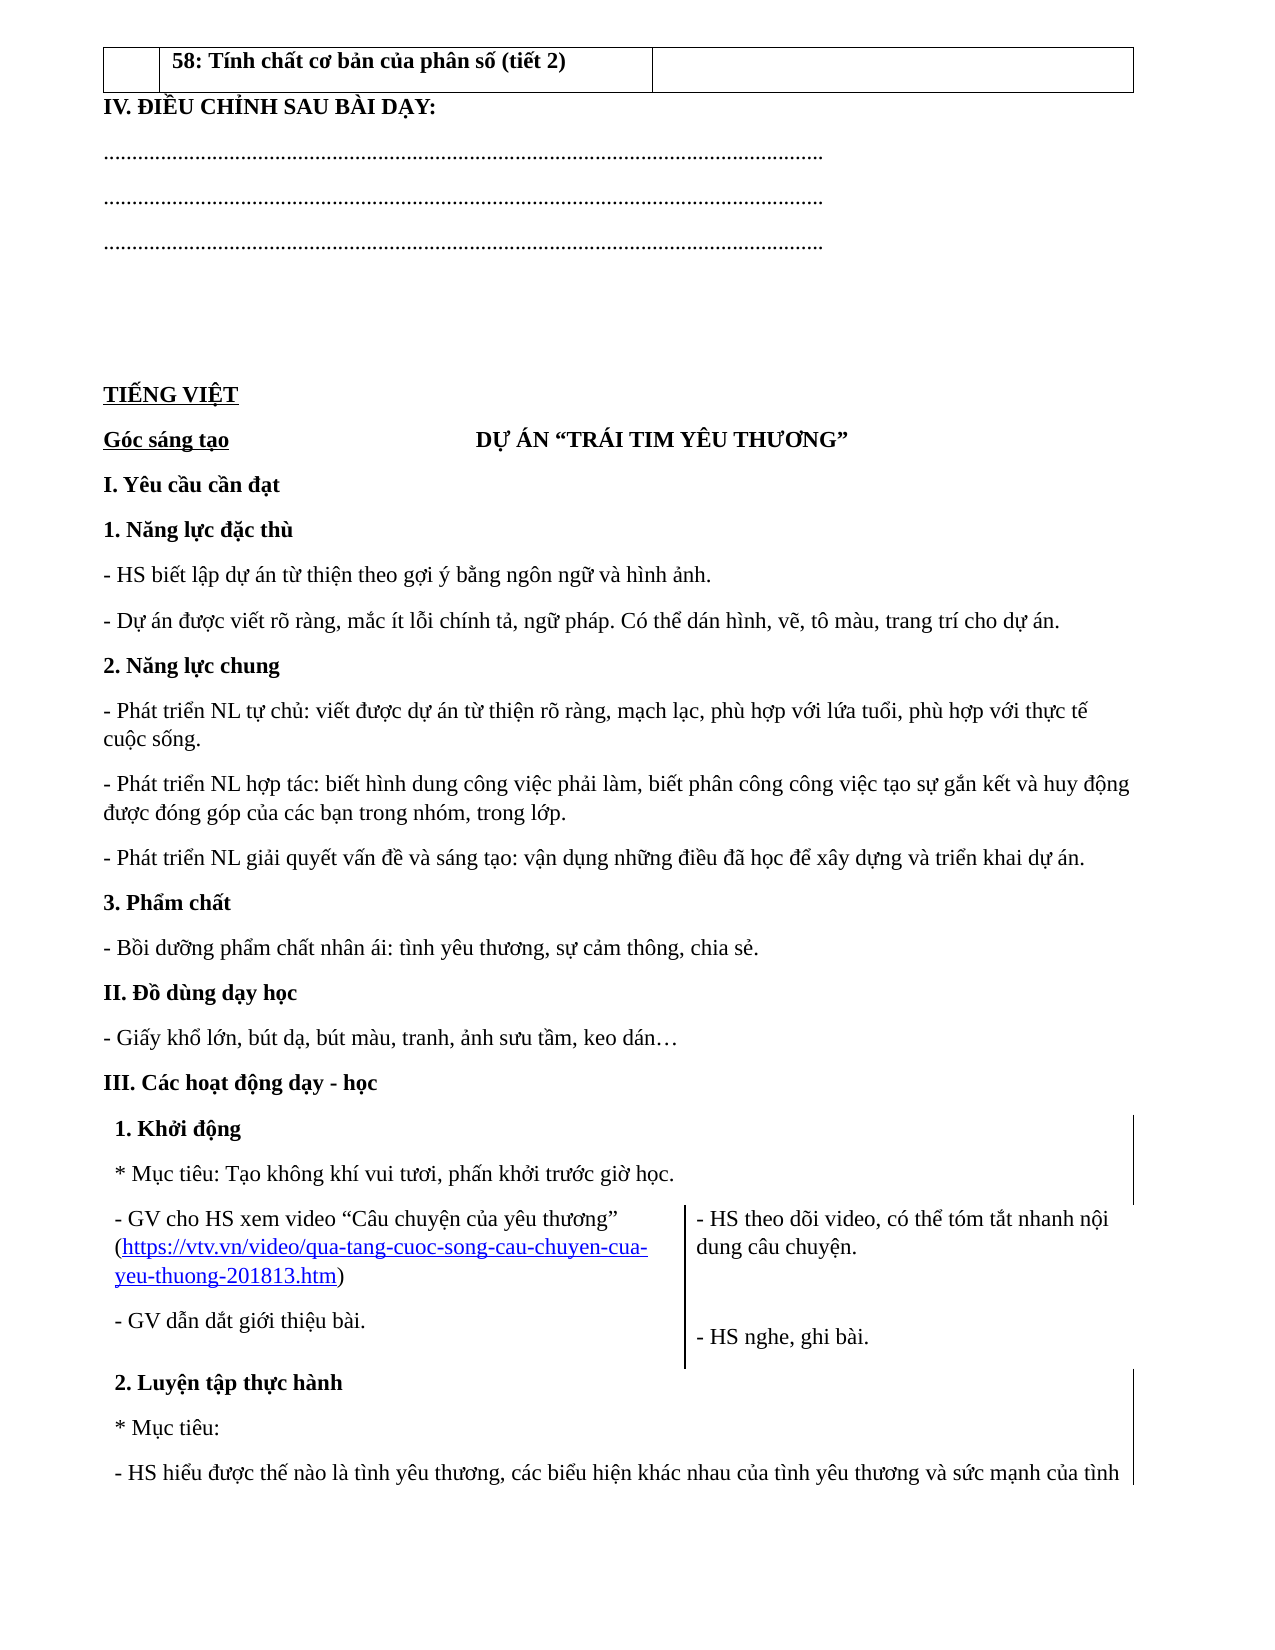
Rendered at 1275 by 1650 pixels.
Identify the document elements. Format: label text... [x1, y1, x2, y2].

text TIẾNG VIỆT [103, 381, 1134, 407]
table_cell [653, 48, 1133, 92]
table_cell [160, 48, 652, 92]
text - Giấy khổ lớn, bút dạ, bút màu, tranh, ảnh sưu tầm, keo dán… [103, 1024, 1134, 1051]
text - Bồi dưỡng phẩm chất nhân ái: tình yêu thương, sự cảm thông, chia sẻ. [103, 934, 1134, 961]
text 2. Năng lực chung [103, 652, 1134, 678]
text 1. Năng lực đặc thù [103, 516, 1134, 543]
text Góc sáng tạo DỰ ÁN “TRÁI TIM YÊU THƯƠNG” [103, 426, 1134, 453]
text .............................................................................................................................. [103, 228, 1134, 317]
text - Phát triển NL tự chủ: viết được dự án từ thiện rõ ràng, mạch lạc, phù hợp với lứa tuổi, phù hợp với thực tế cuộc sống. [103, 697, 1134, 752]
text - Phát triển NL giải quyết vấn đề và sáng tạo: vận dụng những điều đã học để xây dựng và triển khai dự án. [103, 844, 1134, 870]
text - HS biết lập dự án từ thiện theo gợi ý bằng ngôn ngữ và hình ảnh. [103, 562, 1134, 588]
text IV. ĐIỀU CHỈNH SAU BÀI DẠY: [103, 93, 1134, 119]
table_cell - GV cho HS xem video “Câu chuyện của yêu thương” (https://vtv.vn/video/qua-tang-cuoc-song-cau-chuyen-cua-yeu-thuong-201813.htm) - GV dẫn dắt giới thiệu bài. [103, 1205, 684, 1368]
text III. Các hoạt động dạy - học [103, 1069, 1134, 1096]
text .............................................................................................................................. [103, 183, 1134, 209]
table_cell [103, 1369, 1133, 1485]
table_header 1. Khởi động * Mục tiêu: Tạo không khí vui tươi, phấn khởi trước giờ học. [103, 1115, 1133, 1205]
table_cell [104, 48, 159, 92]
text .............................................................................................................................. [103, 138, 1134, 164]
text II. Đồ dùng dạy học [103, 979, 1134, 1006]
table_cell - HS theo dõi video, có thể tóm tắt nhanh nội dung câu chuyện. - HS nghe, ghi bài. [686, 1205, 1134, 1368]
text I. Yêu cầu cần đạt [103, 471, 1134, 498]
text - Phát triển NL hợp tác: biết hình dung công việc phải làm, biết phân công công việc tạo sự gắn kết và huy động được đóng góp của các bạn trong nhóm, trong lớp. [103, 770, 1134, 825]
text 3. Phẩm chất [103, 889, 1134, 915]
text - Dự án được viết rõ ràng, mắc ít lỗi chính tả, ngữ pháp. Có thể dán hình, vẽ, tô màu, trang trí cho dự án. [103, 607, 1134, 633]
